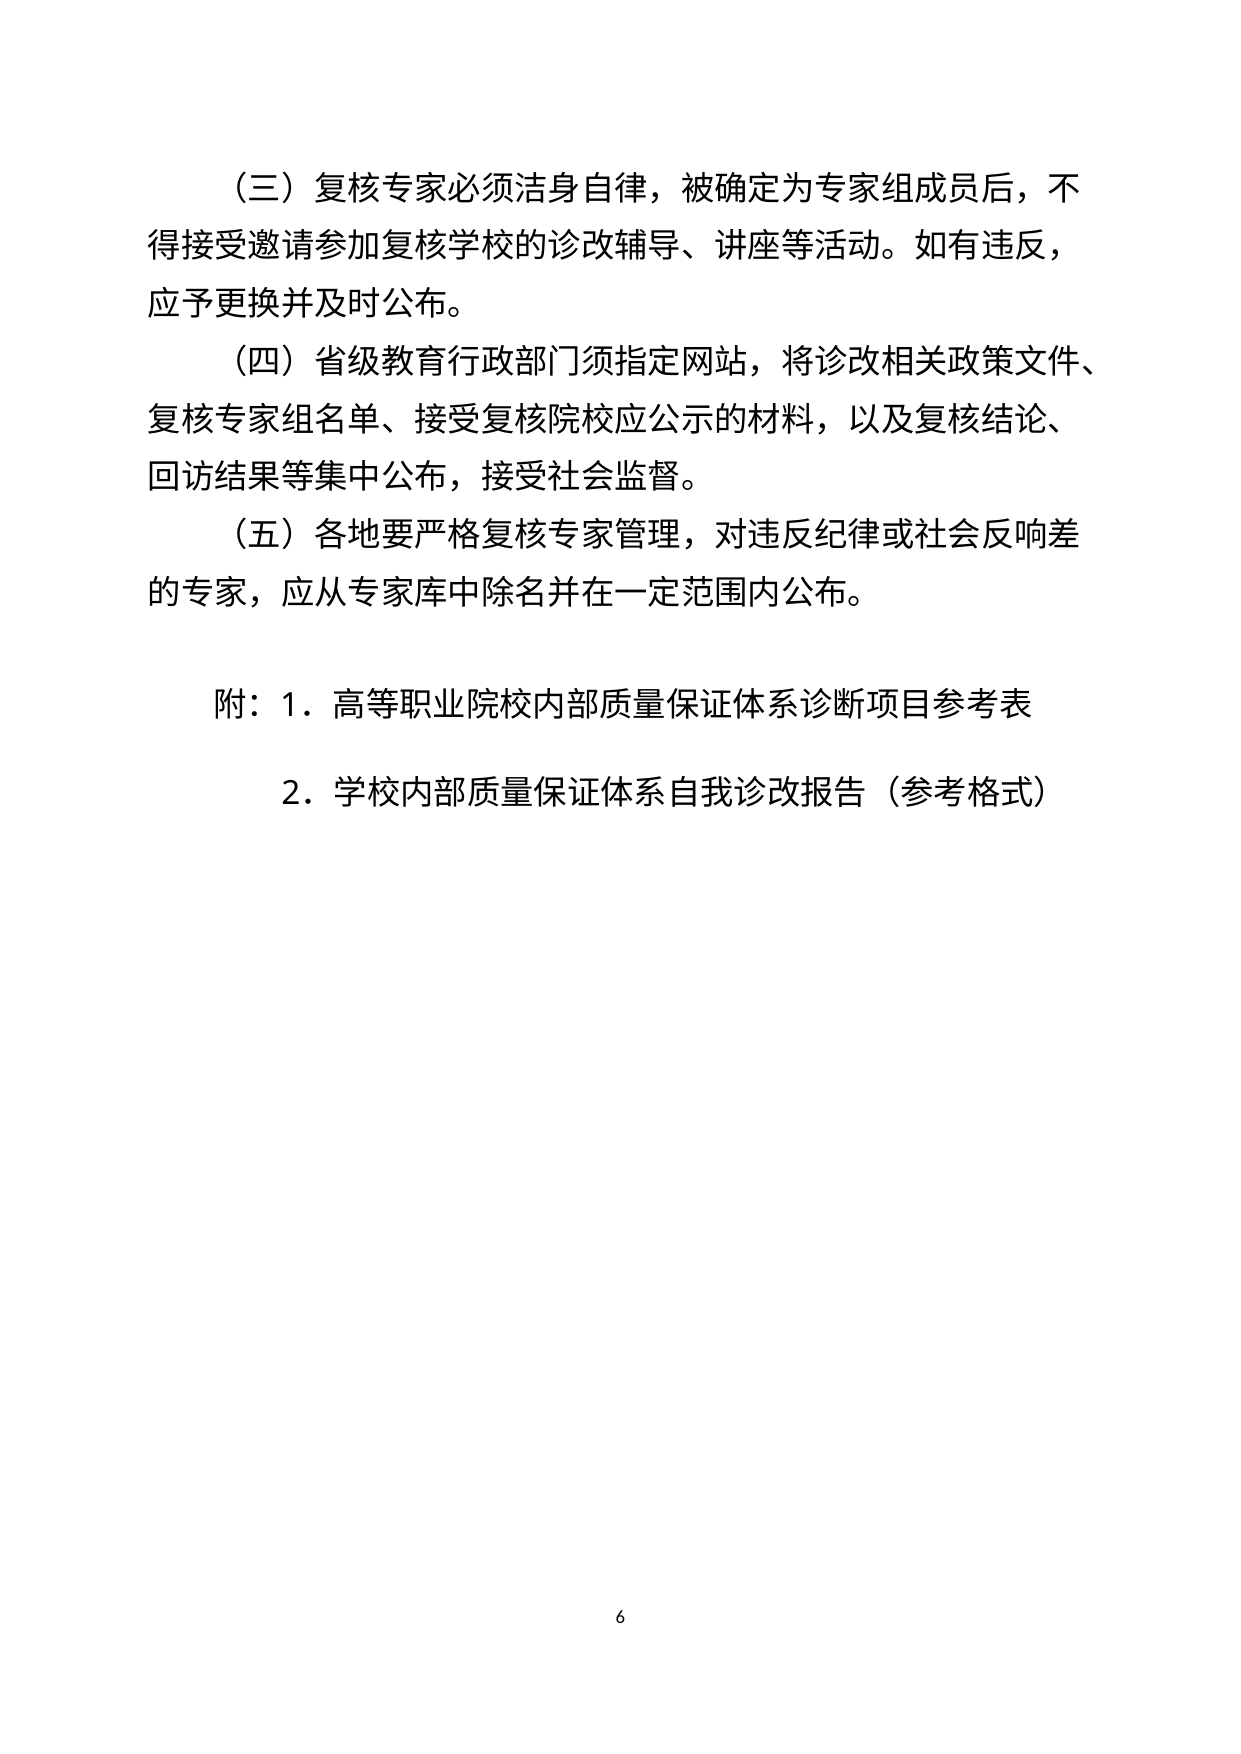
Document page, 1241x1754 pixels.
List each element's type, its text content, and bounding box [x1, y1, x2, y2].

text （五）各地要严格复核专家管理，对违反纪律或社会反响差的专家，应从专家库中除名并在一定范围内公布。 [148, 508, 1092, 614]
text （四）省级教育行政部门须指定网站，将诊改相关政策文件、复核专家组名单、接受复核院校应公示的材料，以及复核结论、回访结果等集中公布，接受社会监督。 [148, 335, 1092, 498]
text （三）复核专家必须洁身自律，被确定为专家组成员后，不得接受邀请参加复核学校的诊改辅导、讲座等活动。如有违反，应予更换并及时公布。 [148, 161, 1092, 325]
text 附：1．高等职业院校内部质量保证体系诊断项目参考表 [213, 678, 1092, 727]
text 2．学校内部质量保证体系自我诊改报告（参考格式） [148, 766, 1092, 814]
